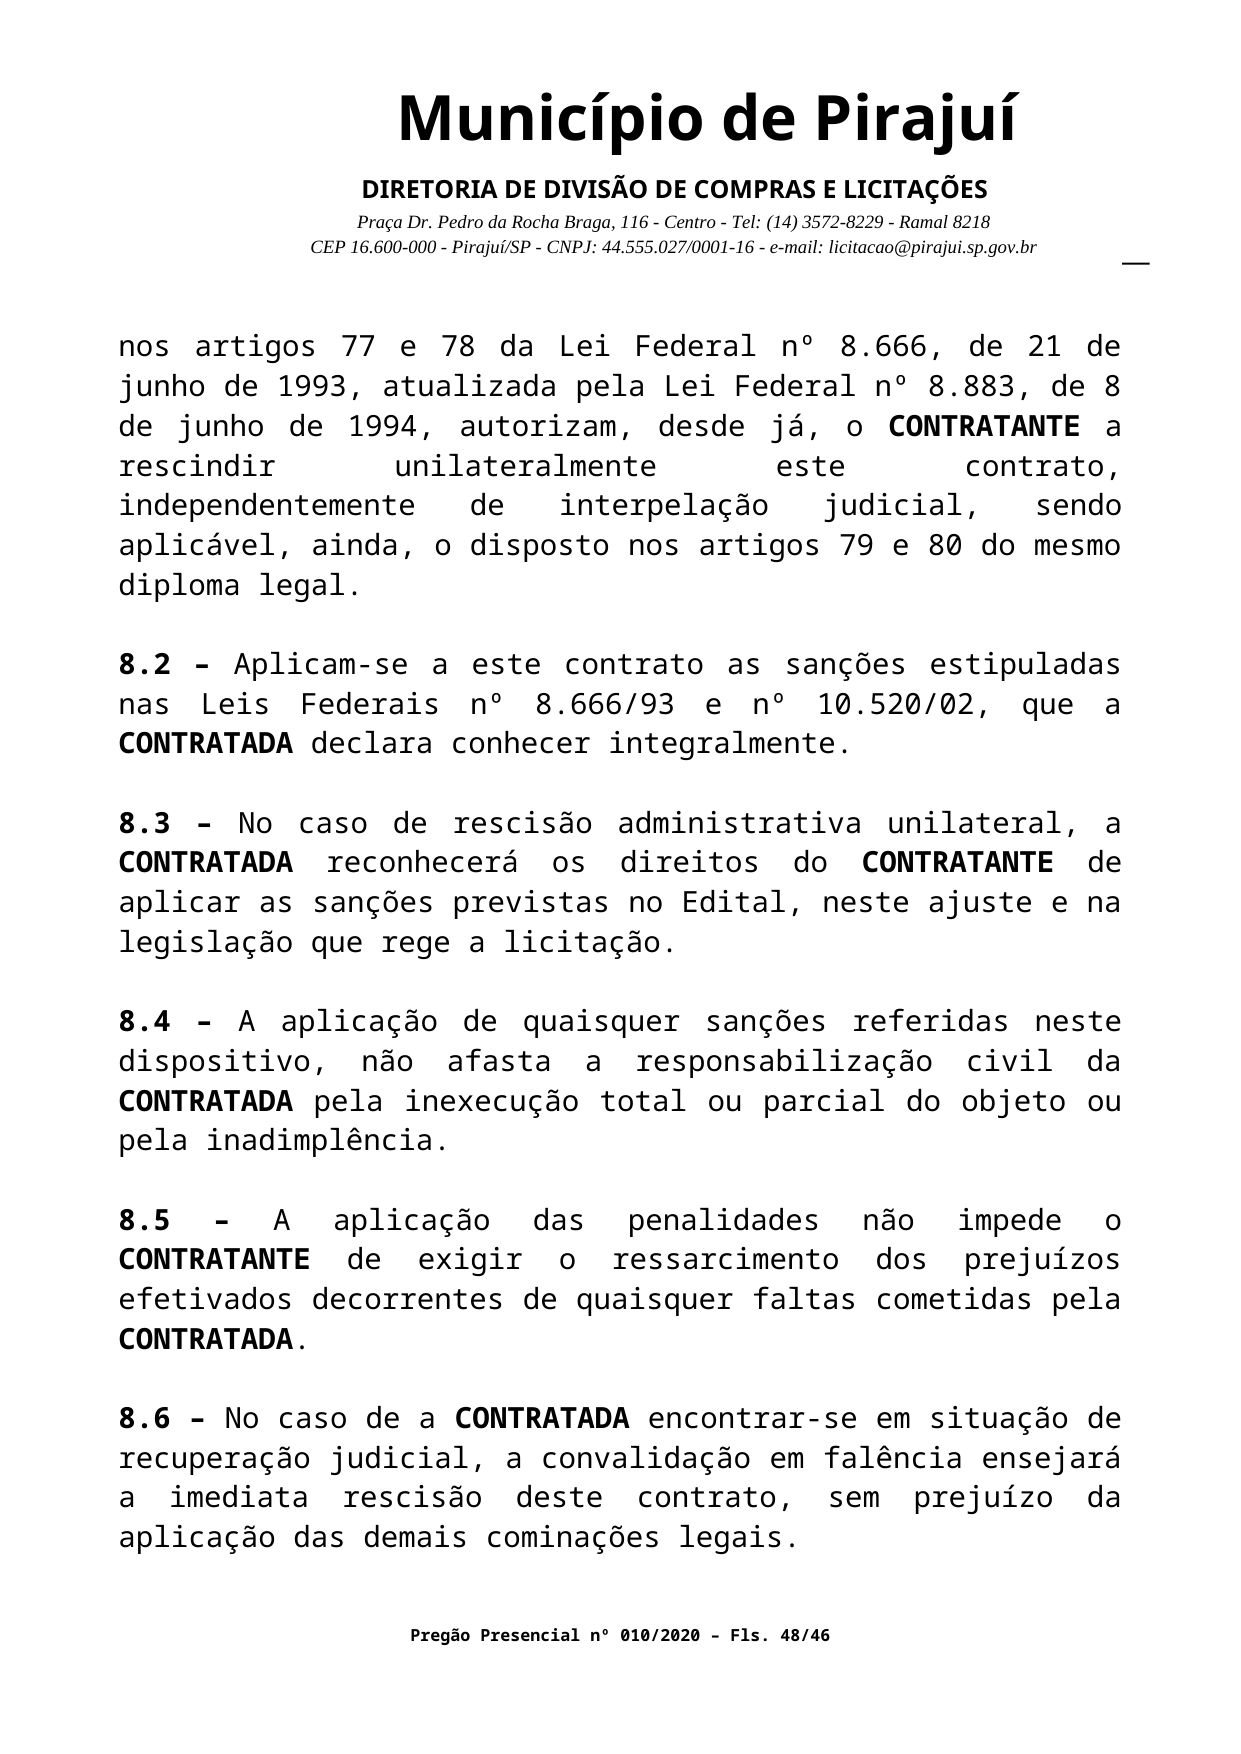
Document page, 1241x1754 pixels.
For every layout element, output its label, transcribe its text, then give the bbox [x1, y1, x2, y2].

text 8.2 – Aplicam-se a este contrato as sanções estipuladas nas Leis Federais nº 8.666/93 e nº 10.520/02, que a CONTRATADA declara conhecer integralmente. [118, 643, 1122, 762]
text 8.3 – No caso de rescisão administrativa unilateral, a CONTRATADA reconhecerá os direitos do CONTRATANTE de aplicar as sanções previstas no Edital, neste ajuste e na legislação que rege a licitação. [118, 802, 1122, 961]
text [118, 326, 1122, 603]
text 8.5 – A aplicação das penalidades não impede o CONTRATANTE de exigir o ressarcimento dos prejuízos efetivados decorrentes de quaisquer faltas cometidas pela CONTRATADA. [118, 1199, 1122, 1358]
text 8.4 – A aplicação de quaisquer sanções referidas neste dispositivo, não afasta a responsabilização civil da CONTRATADA pela inexecução total ou parcial do objeto ou pela inadimplência. [118, 1000, 1122, 1159]
text 8.6 – No caso de a CONTRATADA encontrar-se em situação de recuperação judicial, a convalidação em falência ensejará a imediata rescisão deste contrato, sem prejuízo da aplicação das demais cominações legais. [118, 1397, 1122, 1556]
